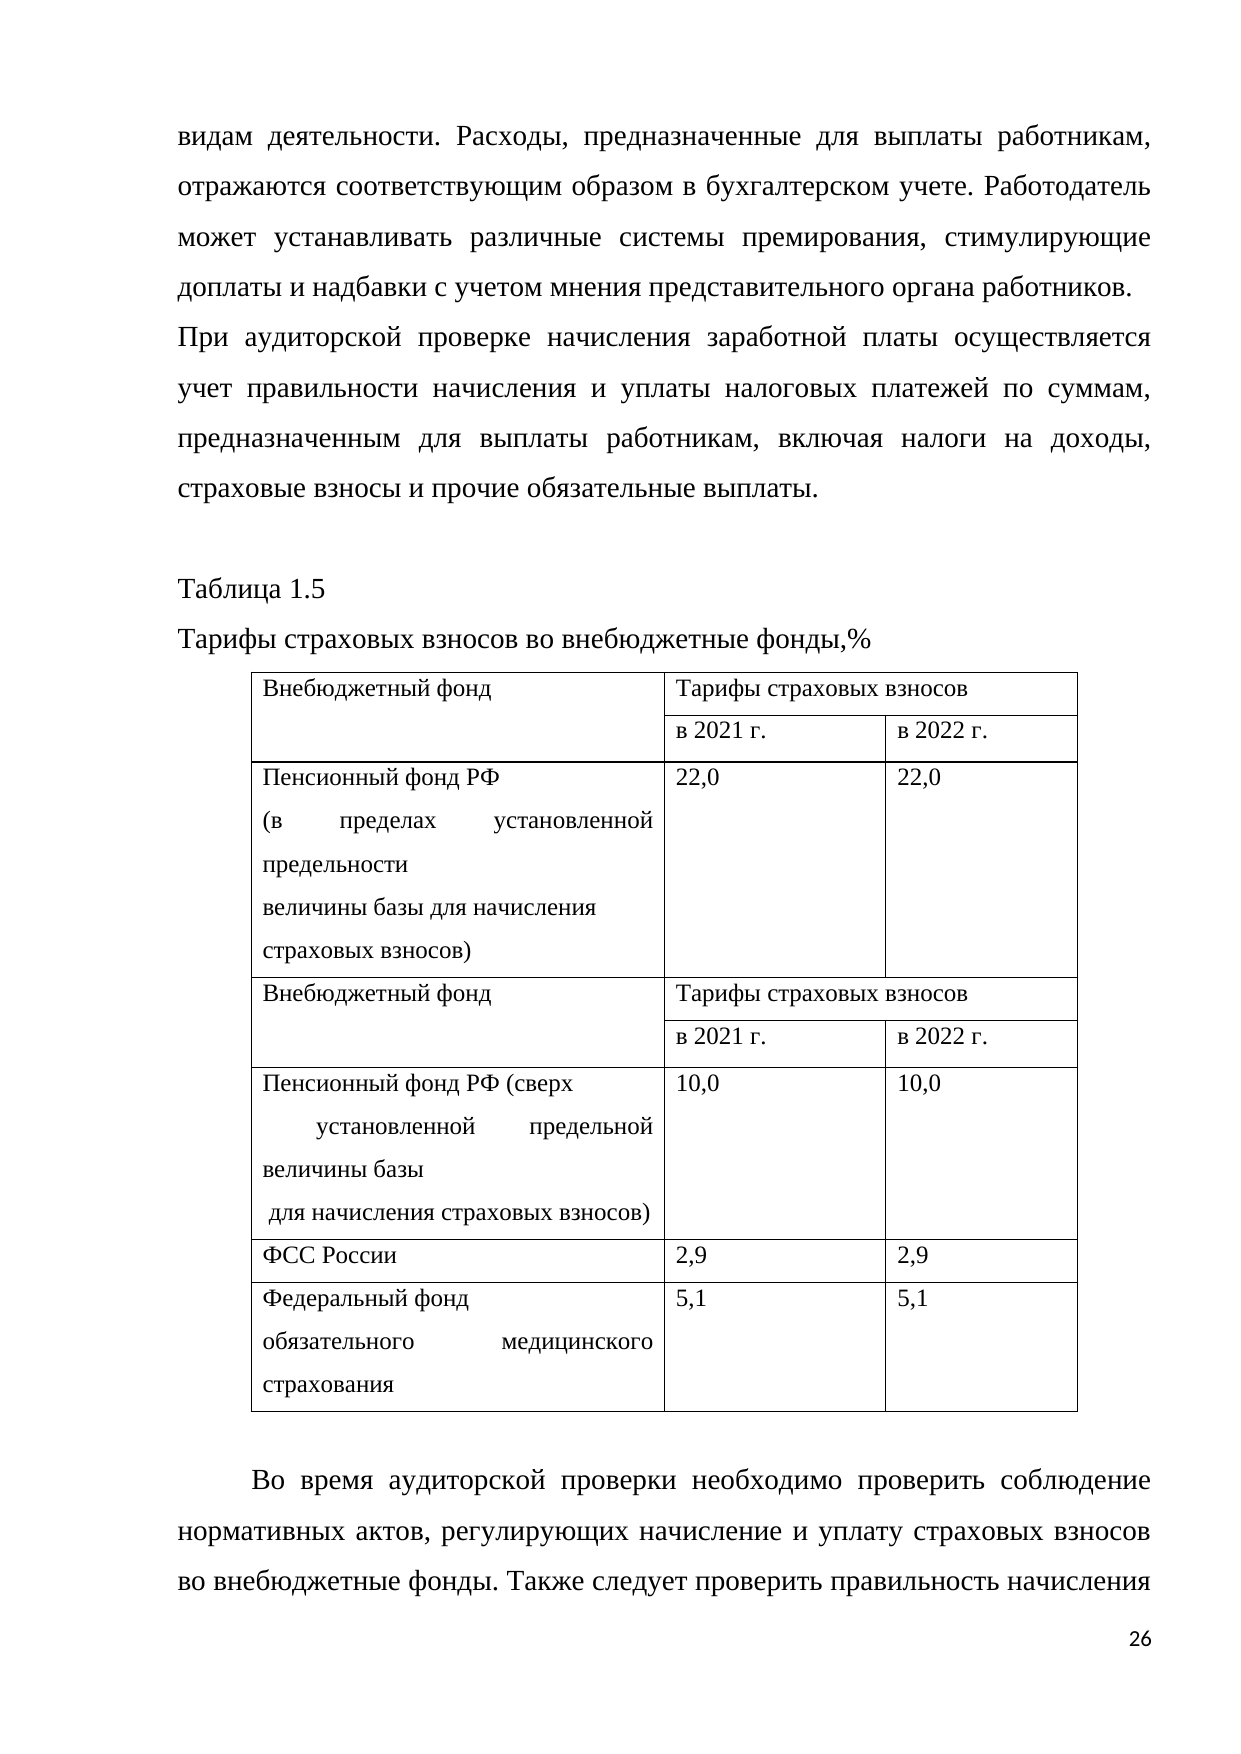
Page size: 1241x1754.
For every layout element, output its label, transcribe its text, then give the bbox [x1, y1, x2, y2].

table_cell 5,1 [886, 1283, 1077, 1411]
table_cell в 2022 г. [886, 716, 1077, 761]
table_cell в 2021 г. [665, 716, 885, 761]
table_cell ФСС России [252, 1240, 664, 1282]
table_cell 22,0 [886, 763, 1077, 977]
table_cell Пенсионный фонд РФ (в пределах установленной предельности величины базы для начисления страховых взносов) [252, 763, 664, 977]
table_cell Внебюджетный фонд [252, 978, 664, 1067]
text Таблица 1.5 [177, 571, 1152, 604]
table_cell 10,0 [665, 1068, 885, 1239]
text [177, 1462, 1152, 1596]
table_cell 2,9 [886, 1240, 1077, 1282]
table_cell 10,0 [886, 1068, 1077, 1239]
table_cell Федеральный фонд обязательного медицинского страхования [252, 1283, 664, 1411]
text При аудиторской проверке начисления заработной платы осуществляется учет правильности начисления и уплаты налоговых платежей по суммам, предназначенным для выплаты работникам, включая налоги на доходы, страховые взносы и прочие обязательные выплаты. [177, 319, 1152, 504]
table_cell Пенсионный фонд РФ (сверх установленной предельной величины базы для начисления страховых взносов) [252, 1068, 664, 1239]
table_header Внебюджетный фонд [252, 673, 664, 761]
table_cell в 2022 г. [886, 1021, 1077, 1067]
table_cell 5,1 [665, 1283, 885, 1411]
text Тарифы страховых взносов во внебюджетные фонды,% [177, 621, 1152, 655]
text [177, 118, 1152, 303]
table_header Тарифы страховых взносов [665, 673, 1077, 714]
table_cell Тарифы страховых взносов [665, 978, 1077, 1020]
table_cell 22,0 [665, 763, 885, 977]
table_cell в 2021 г. [665, 1021, 885, 1067]
table_cell 2,9 [665, 1240, 885, 1282]
